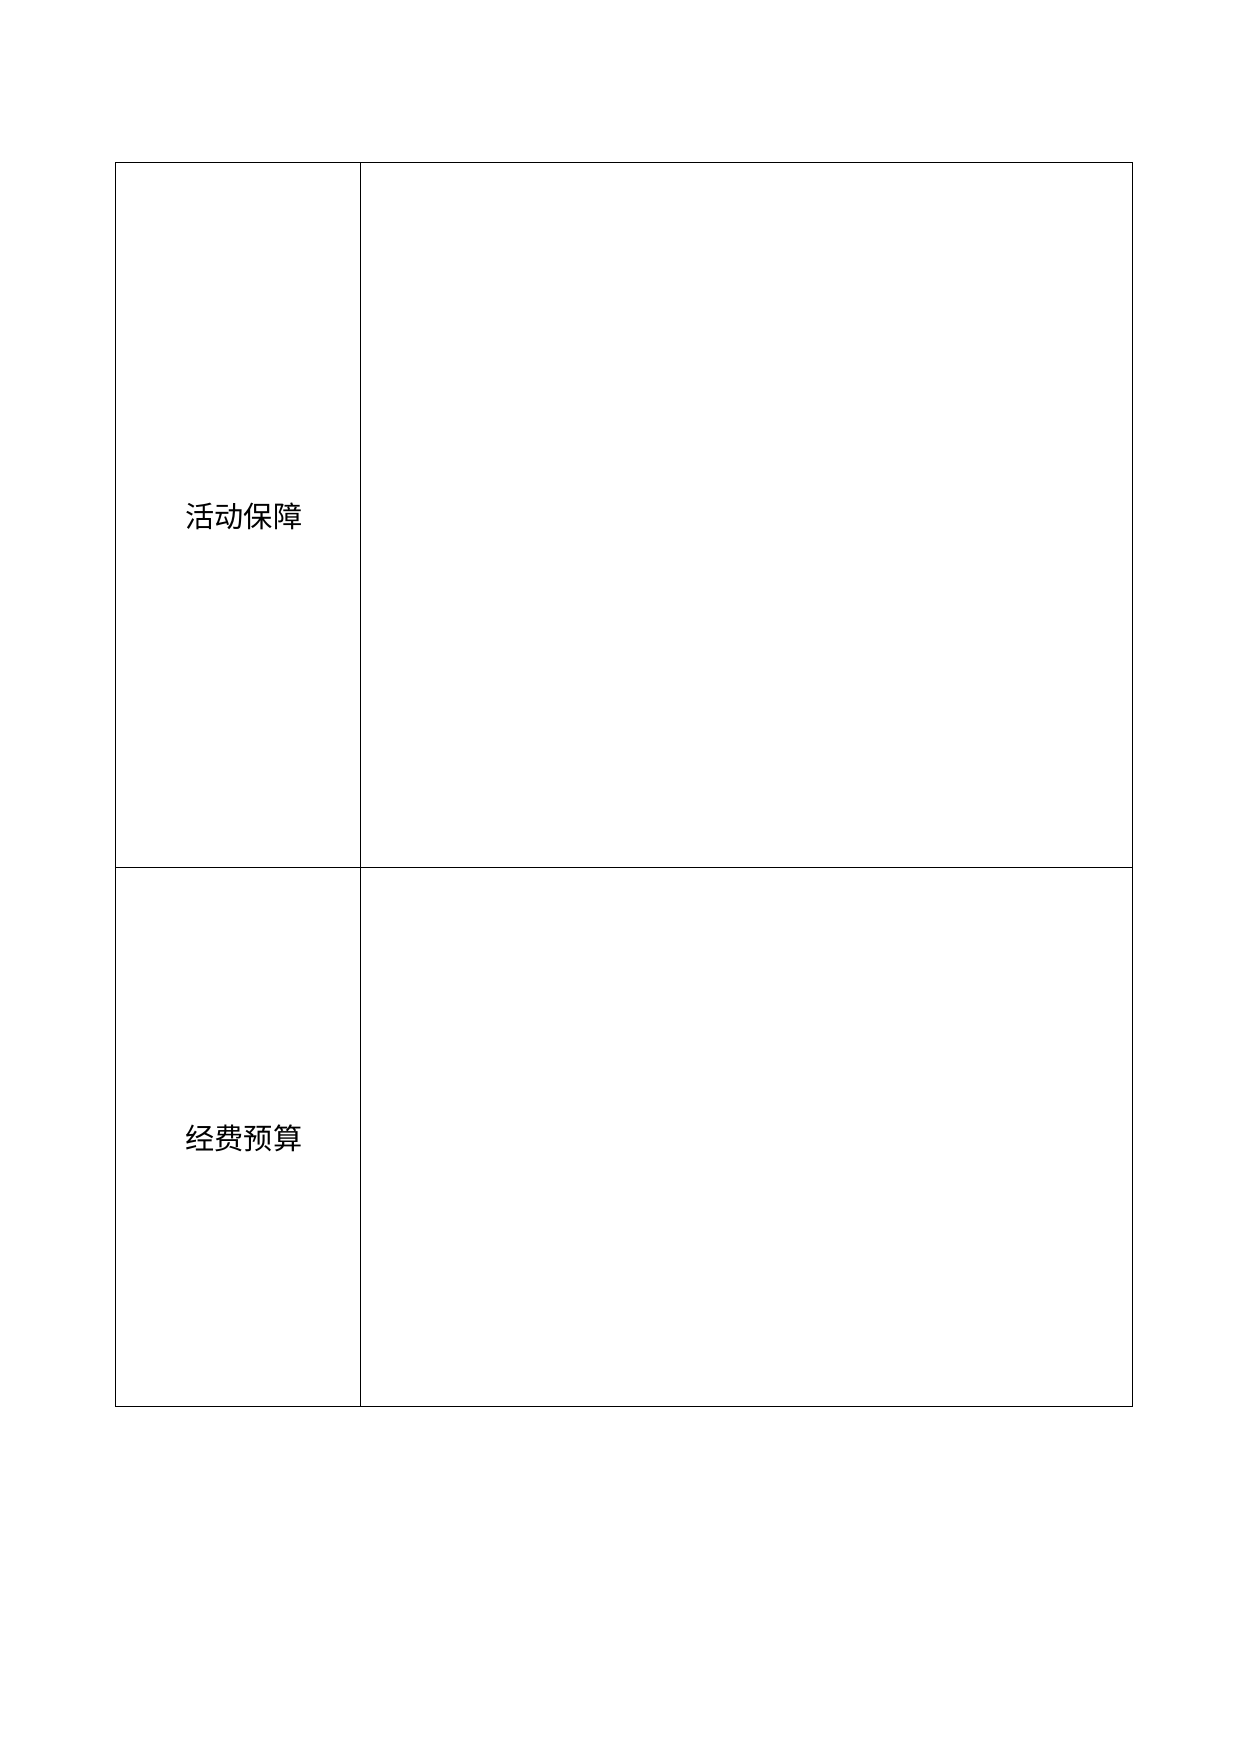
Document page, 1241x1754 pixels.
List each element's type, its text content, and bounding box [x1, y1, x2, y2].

table_cell 活动保障 [116, 163, 360, 867]
table_cell [361, 868, 1132, 1406]
table_cell [361, 163, 1132, 867]
table_cell 经费预算 [116, 868, 360, 1406]
